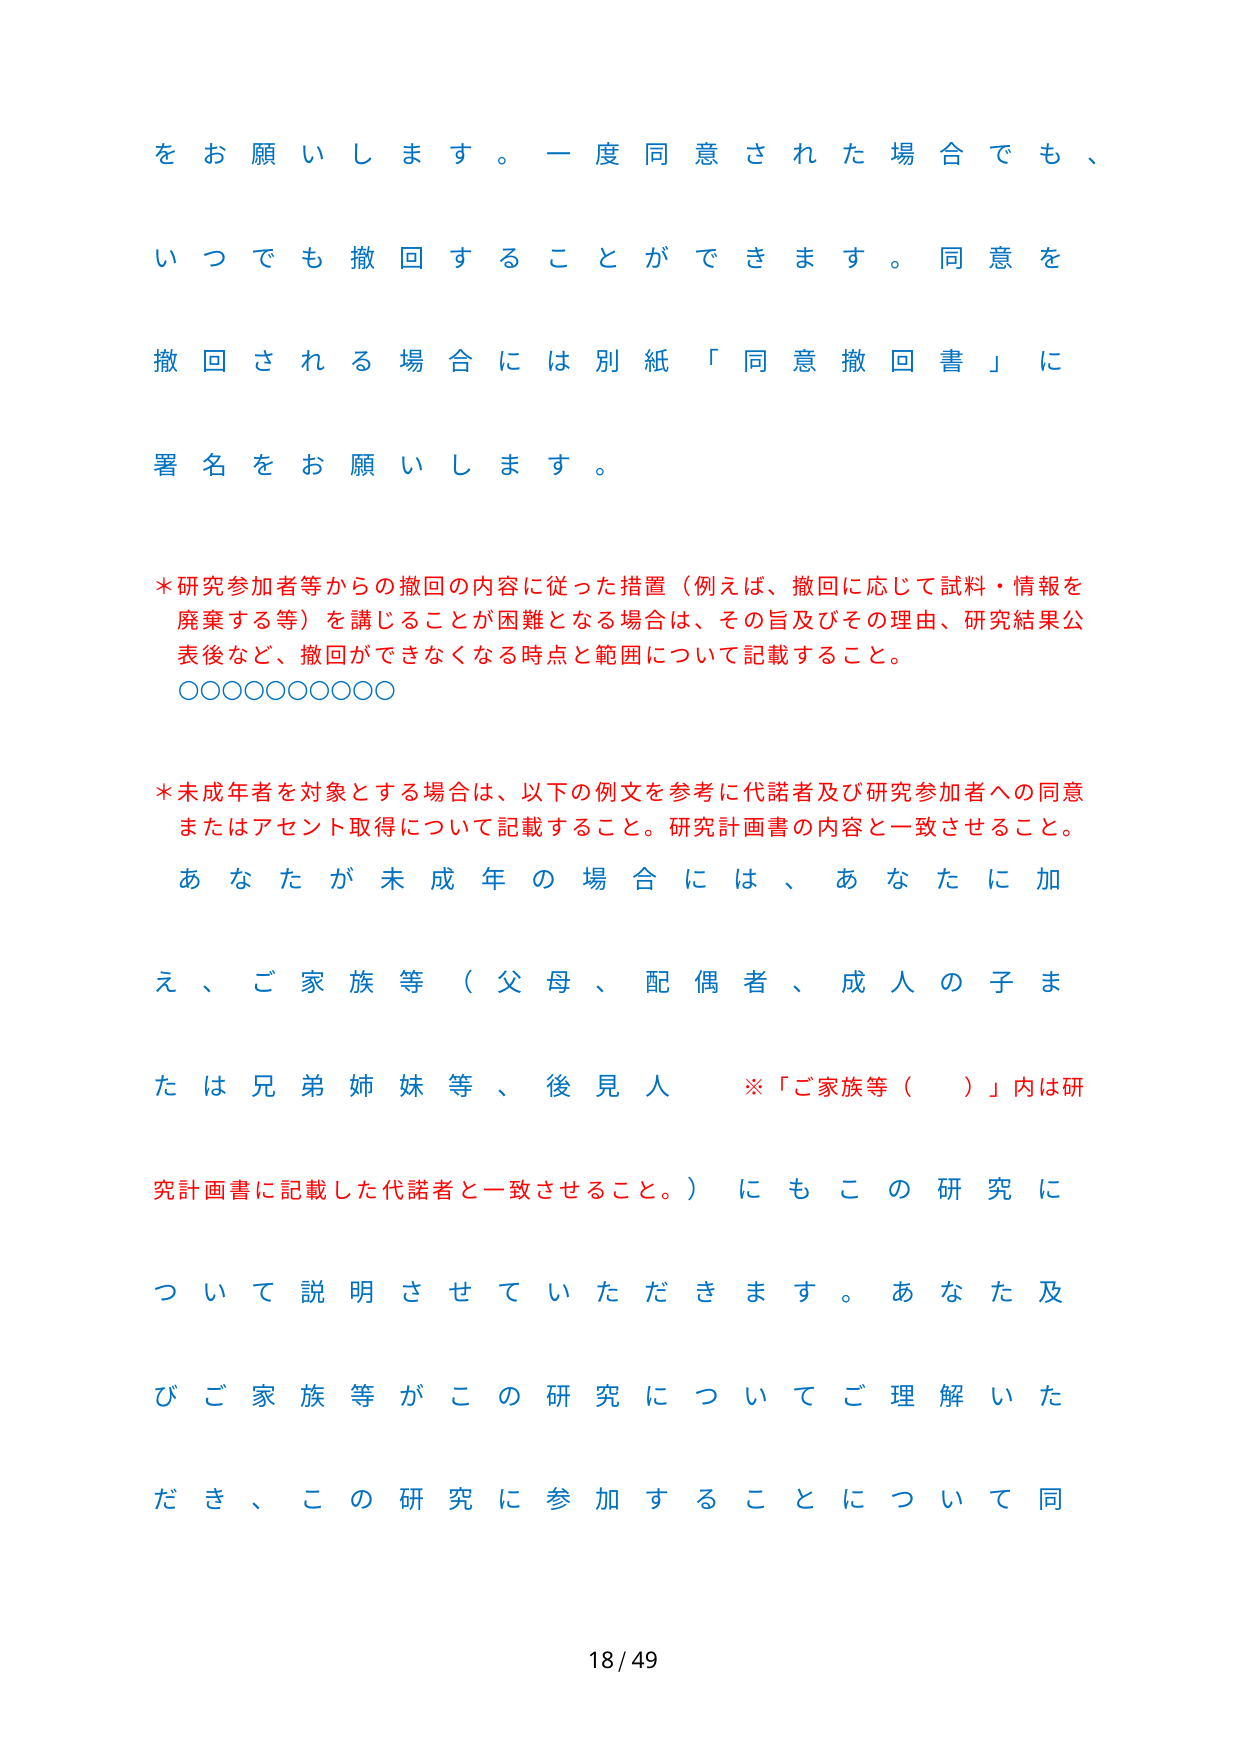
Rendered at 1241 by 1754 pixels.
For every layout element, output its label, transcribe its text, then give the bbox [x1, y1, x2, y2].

text ＊未成年者を対象とする場合は、以下の例文を参考に代諾者及び研究参加者への同意またはアセント取得について記載すること。研究計画書の内容と一致させること。 [153, 774, 1087, 843]
text ○○○○○○○○○○ [153, 671, 1087, 705]
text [153, 118, 1087, 498]
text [153, 843, 1087, 1532]
text ＊研究参加者等からの撤回の内容に従った措置（例えば、撤回に応じて試料・情報を廃棄する等）を講じることが困難となる場合は、その旨及びその理由、研究結果公表後など、撤回ができなくなる時点と範囲について記載すること。 [153, 567, 1087, 671]
